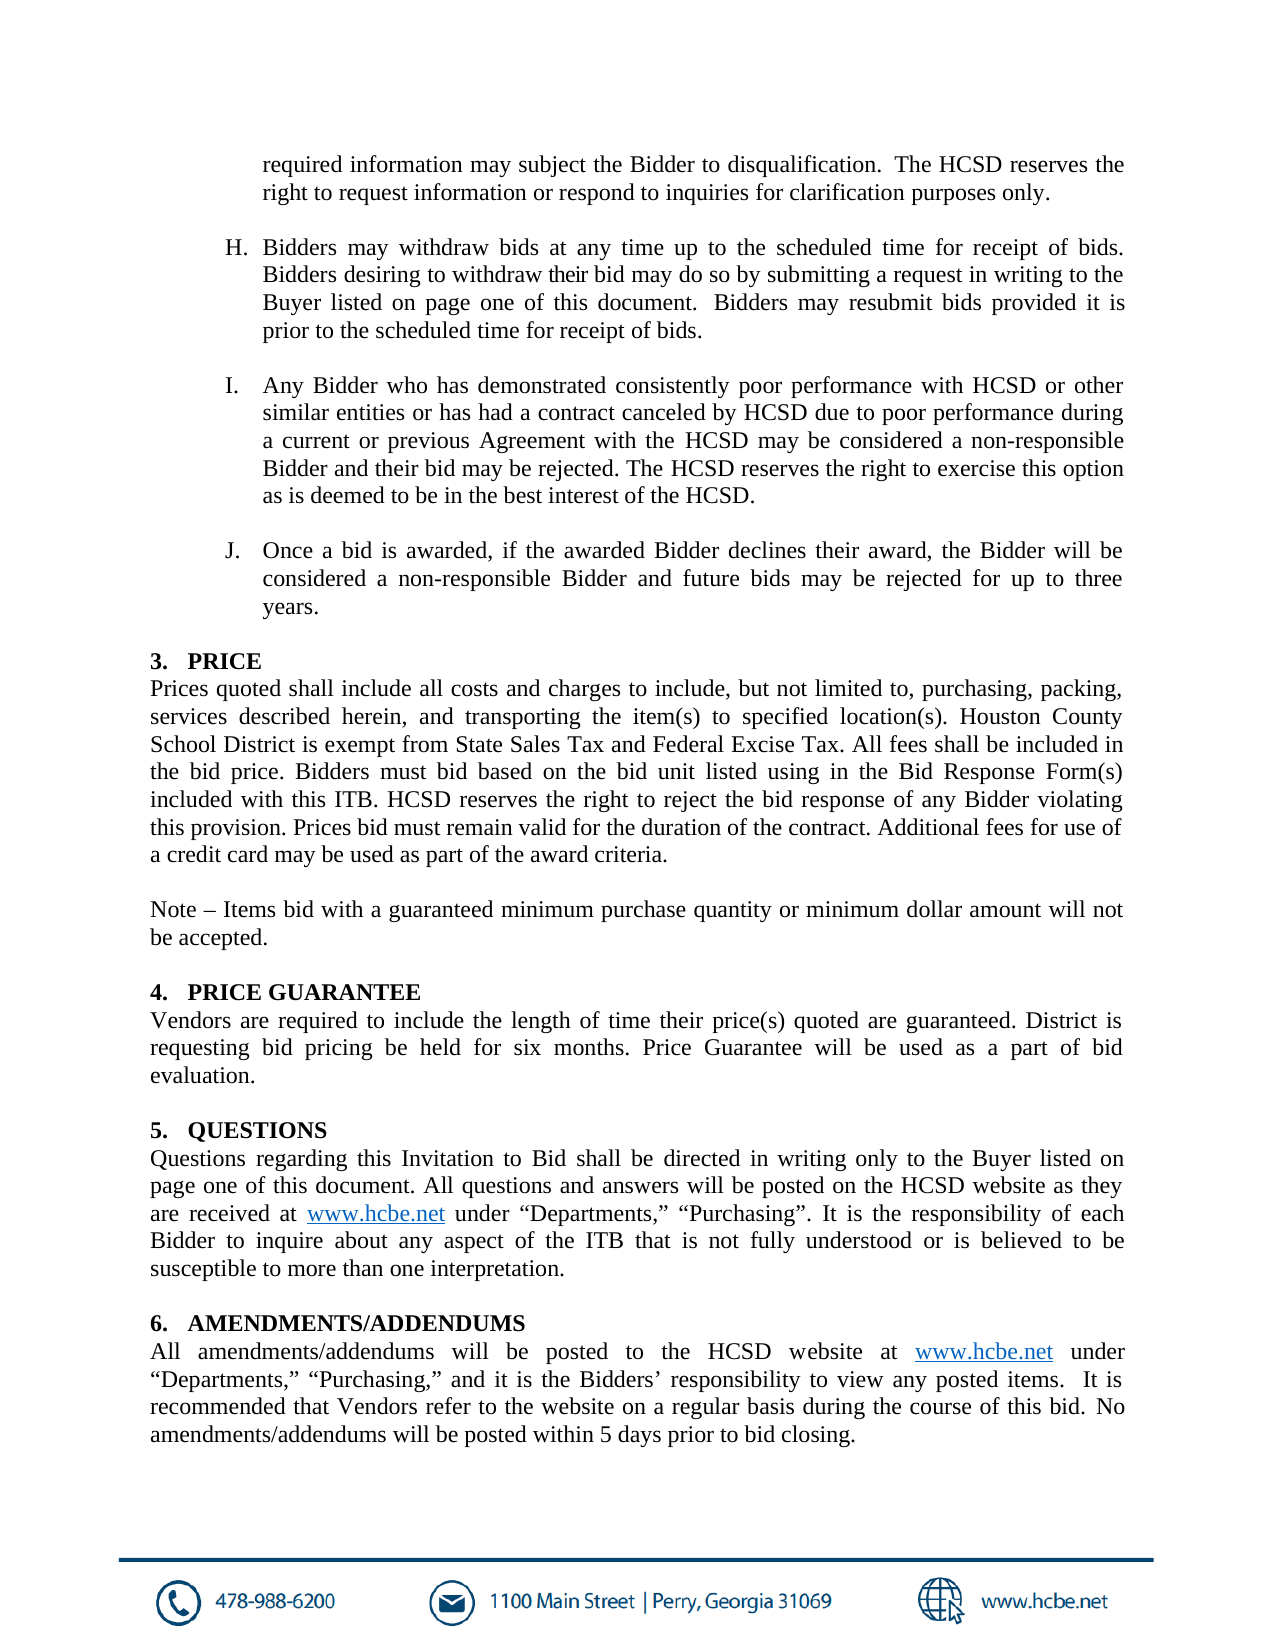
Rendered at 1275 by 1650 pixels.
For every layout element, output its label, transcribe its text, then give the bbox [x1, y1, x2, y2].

picture [99, 1529, 1176, 1635]
list PRICE [150, 647, 1125, 674]
text Note – Items bid with a guaranteed minimum purchase quantity or minimum dollar amount will not be accepted. [150, 895, 1125, 951]
list Bidders may withdraw bids at any time up to the scheduled time for receipt of bids. Bidders desiring to withdraw their bid may do so by submitting a request in writing to the Buyer listed on page one of this document. Bidders may resubmit bids provided it is prior to the scheduled time for receipt of bids. [225, 233, 1125, 343]
list Once a bid is awarded, if the awarded Bidder declines their award, the Bidder will be considered a non-responsible Bidder and future bids may be rejected for up to three years. [225, 536, 1125, 619]
text All amendments/addendums will be posted to the HCSD website at www.hcbe.net under “Departments,” “Purchasing,” and it is the Bidders’ responsibility to view any posted items. It is recommended that Vendors refer to the website on a regular basis during the course of this bid. No amendments/addendums will be posted within 5 days prior to bid closing. [150, 1337, 1125, 1447]
text Vendors are required to include the length of time their price(s) quoted are guaranteed. District is requesting bid pricing be held for six months. Price Guarantee will be used as a part of bid evaluation. [150, 1006, 1125, 1088]
list QUESTIONS [150, 1116, 1125, 1144]
list AMENDMENTS/ADDENDUMS [150, 1309, 1125, 1337]
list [225, 150, 1125, 205]
list PRICE GUARANTEE [150, 978, 1125, 1006]
text Prices quoted shall include all costs and charges to include, but not limited to, purchasing, packing, services described herein, and transporting the item(s) to specified location(s). Houston County School District is exempt from State Sales Tax and Federal Excise Tax. All fees shall be included in the bid price. Bidders must bid based on the bid unit listed using in the Bid Response Form(s) included with this ITB. HCSD reserves the right to reject the bid response of any Bidder violating this provision. Prices bid must remain valid for the duration of the contract. Additional fees for use of a credit card may be used as part of the award criteria. [150, 674, 1125, 868]
text Questions regarding this Invitation to Bid shall be directed in writing only to the Buyer listed on page one of this document. All questions and answers will be posted on the HCSD website as they are received at www.hcbe.net under “Departments,” “Purchasing”. It is the responsibility of each Bidder to inquire about any aspect of the ITB that is not fully understood or is believed to be susceptible to more than one interpretation. [150, 1144, 1125, 1282]
list Any Bidder who has demonstrated consistently poor performance with HCSD or other similar entities or has had a contract canceled by HCSD due to poor performance during a current or previous Agreement with the HCSD may be considered a non-responsible Bidder and their bid may be rejected. The HCSD reserves the right to exercise this option as is deemed to be in the best interest of the HCSD. [225, 371, 1125, 509]
